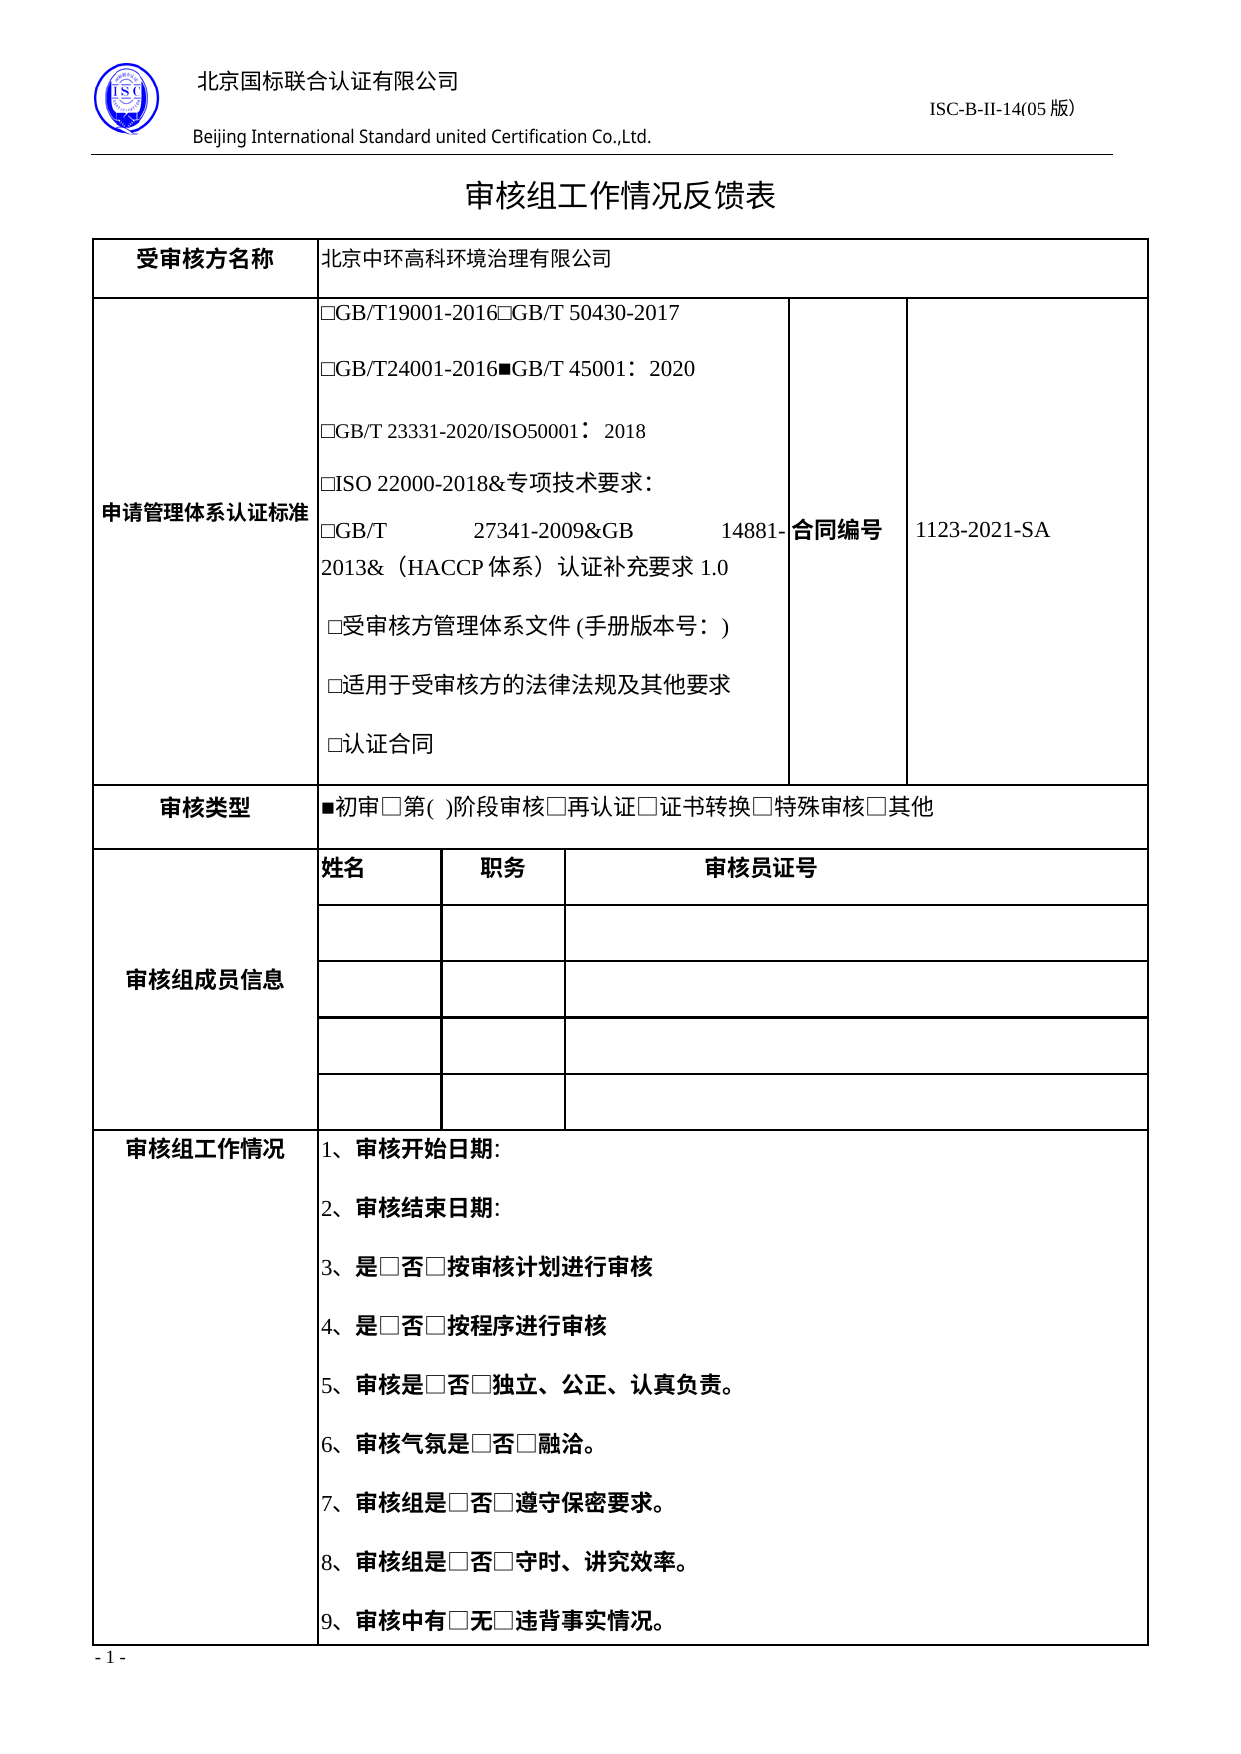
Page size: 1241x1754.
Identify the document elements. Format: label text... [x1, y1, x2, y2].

table_cell [319, 906, 440, 960]
table_cell □GB/T19001-2016□GB/T 50430-2017 □GB/T24001-2016■GB/T 45001：2020 □GB/T 23331-2020/ISO50001：2018 □ISO 22000-2018&专项技术要求： □GB/T 27341-2009&GB 14881-2013&（HACCP体系）认证补充要求 1.0 □受审核方管理体系文件 (手册版本号：) □适用于受审核方的法律法规及其他要求 □认证合同 [319, 299, 788, 784]
table_cell 职务 [443, 850, 564, 904]
table_cell [566, 1075, 1147, 1129]
table_cell 1123-2021-SA [908, 299, 1147, 784]
table_cell 姓名 [319, 850, 440, 904]
table_cell [319, 1075, 440, 1129]
table_cell 审核员证号 [566, 850, 1147, 904]
text 审核组工作情况反馈表 [94, 171, 1146, 217]
table_cell [566, 1019, 1147, 1073]
table_header 受审核方名称 [94, 240, 317, 297]
table_cell ■初审□第( )阶段审核□再认证□证书转换□特殊审核□其他 [319, 786, 1147, 848]
table_cell 申请管理体系认证标准 [94, 299, 317, 784]
table_cell [319, 962, 440, 1016]
table_cell [319, 1019, 440, 1073]
table_cell [443, 906, 564, 960]
table_cell 合同编号 [790, 299, 906, 784]
table_cell [566, 906, 1147, 960]
picture [94, 63, 162, 135]
table_cell 审核组成员信息 [94, 850, 317, 1129]
table_cell 审核组工作情况 [94, 1131, 317, 1644]
table_cell 审核类型 [94, 786, 317, 848]
table_cell [566, 962, 1147, 1016]
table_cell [319, 1131, 1147, 1644]
table_cell [443, 1075, 564, 1129]
table_header 北京中环高科环境治理有限公司 [319, 240, 1147, 297]
table_cell [443, 1019, 564, 1073]
table_cell [443, 962, 564, 1016]
